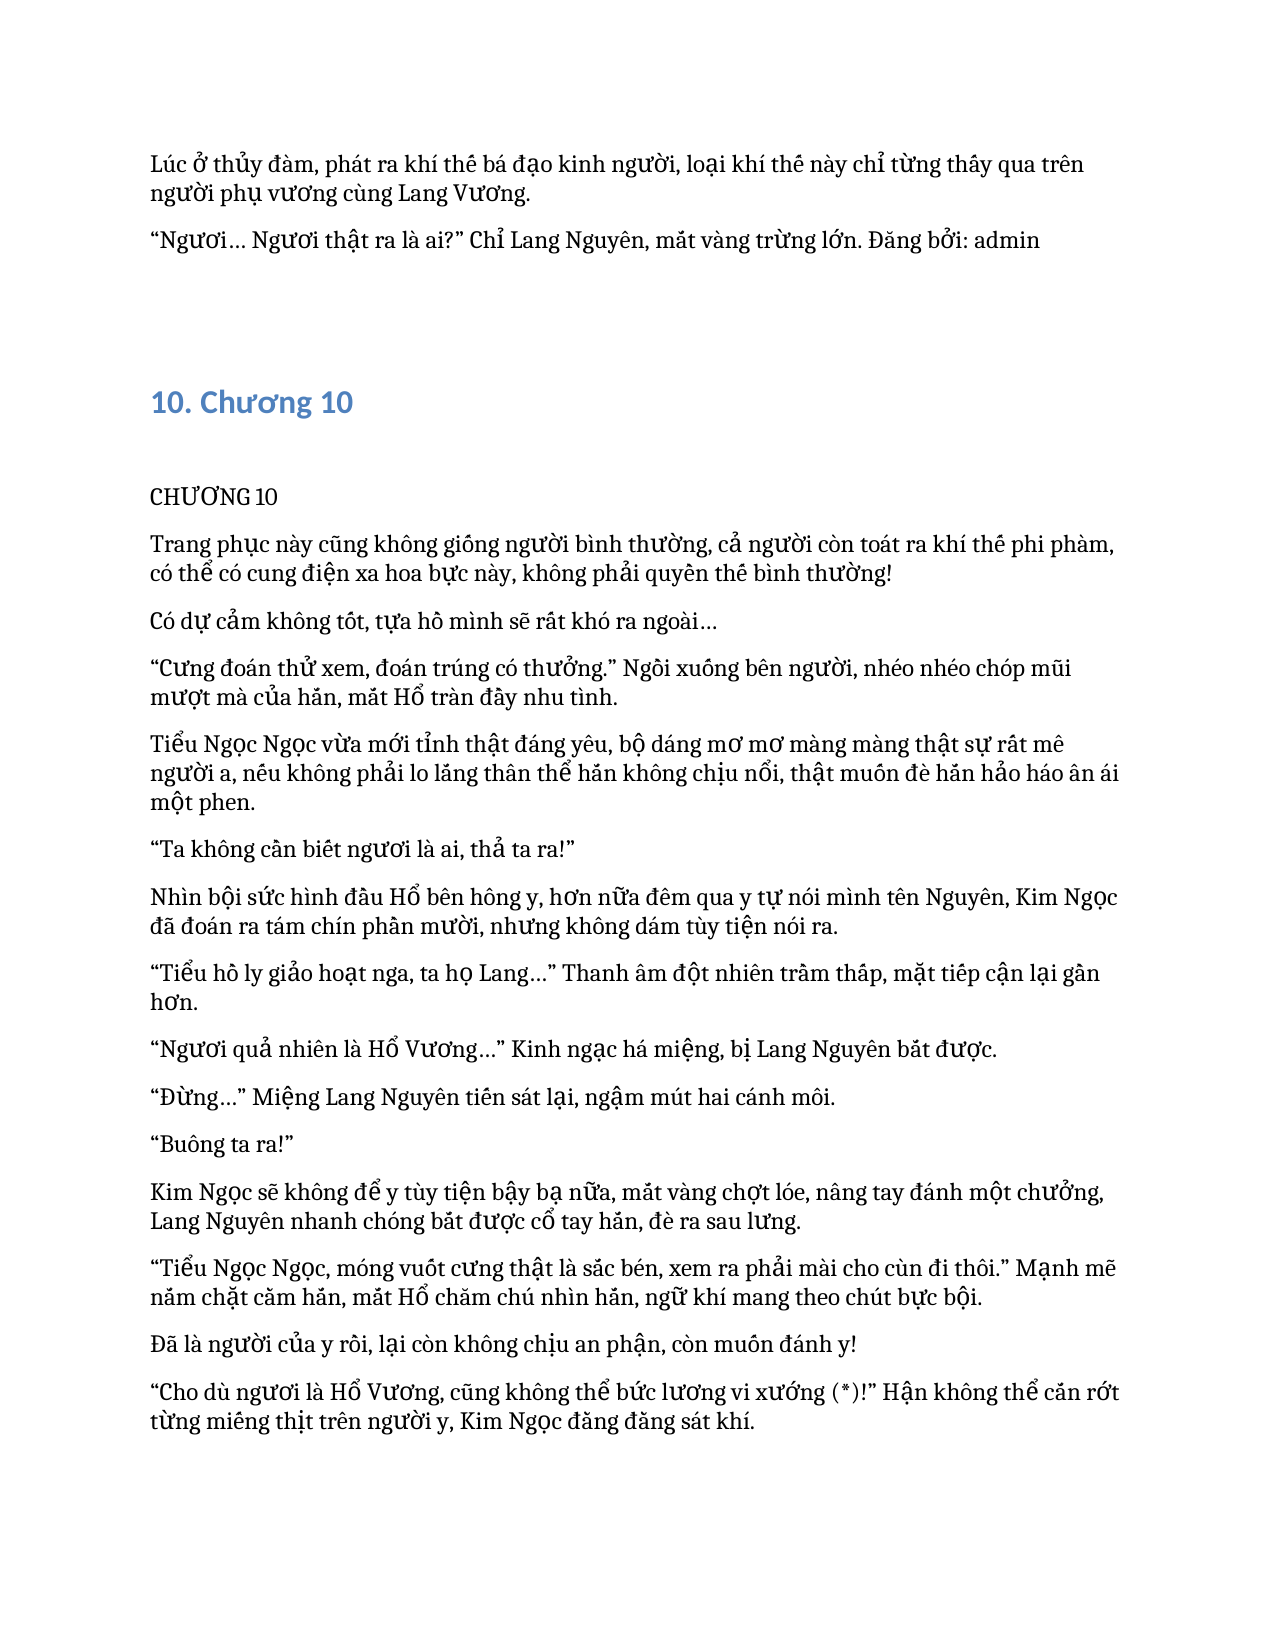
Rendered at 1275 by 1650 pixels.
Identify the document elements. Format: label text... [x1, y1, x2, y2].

text “Đừng…” Miệng Lang Nguyên tiến sát lại, ngậm mút hai cánh môi. [150, 1083, 1125, 1112]
subtitle 10. Chương 10 [150, 381, 1125, 422]
text Nhìn bội sức hình đầu Hổ bên hông y, hơn nữa đêm qua y tự nói mình tên Nguyên, Kim Ngọc đã đoán ra tám chín phần mười, nhưng không dám tùy tiện nói ra. [150, 883, 1125, 940]
text Kim Ngọc sẽ không để y tùy tiện bậy bạ nữa, mắt vàng chợt lóe, nâng tay đánh một chưởng, Lang Nguyên nhanh chóng bắt được cổ tay hắn, đè ra sau lưng. [150, 1178, 1125, 1235]
text “Ngươi quả nhiên là Hổ Vương…” Kinh ngạc há miệng, bị Lang Nguyên bắt được. [150, 1035, 1125, 1064]
text Tiểu Ngọc Ngọc vừa mới tỉnh thật đáng yêu, bộ dáng mơ mơ màng màng thật sự rất mê người a, nếu không phải lo lắng thân thể hắn không chịu nổi, thật muốn đè hắn hảo háo ân ái một phen. [150, 730, 1125, 817]
text CHƯƠNG 10 [150, 425, 1125, 512]
text “Cưng đoán thử xem, đoán trúng có thưởng.” Ngồi xuống bên người, nhéo nhéo chóp mũi mượt mà của hắn, mắt Hổ tràn đầy nhu tình. [150, 654, 1125, 712]
text “Tiểu hồ ly giảo hoạt nga, ta họ Lang…” Thanh âm đột nhiên trầm thấp, mặt tiếp cận lại gần hơn. [150, 959, 1125, 1017]
text Lúc ở thủy đàm, phát ra khí thế bá đạo kinh người, loại khí thế này chỉ từng thấy qua trên người phụ vương cùng Lang Vương. [150, 150, 1125, 207]
text “Ngươi… Ngươi thật ra là ai?” Chỉ Lang Nguyên, mắt vàng trừng lớn. Đăng bởi: admin [150, 226, 1125, 255]
text “Tiểu Ngọc Ngọc, móng vuốt cưng thật là sắc bén, xem ra phải mài cho cùn đi thôi.” Mạnh mẽ nắm chặt cằm hắn, mắt Hổ chăm chú nhìn hắn, ngữ khí mang theo chút bực bội. [150, 1254, 1125, 1312]
text “Buông ta ra!” [150, 1130, 1125, 1159]
text “Ta không cần biết ngươi là ai, thả ta ra!” [150, 835, 1125, 864]
text Có dự cảm không tốt, tựa hồ mình sẽ rất khó ra ngoài… [150, 607, 1125, 635]
text Đã là người của y rồi, lại còn không chịu an phận, còn muốn đánh y! [150, 1330, 1125, 1359]
text Trang phục này cũng không giống người bình thường, cả người còn toát ra khí thế phi phàm, có thể có cung điện xa hoa bực này, không phải quyền thế bình thường! [150, 530, 1125, 588]
text “Cho dù ngươi là Hổ Vương, cũng không thể bức lương vi xướng (*)!” Hận không thể cắn rớt từng miếng thịt trên người y, Kim Ngọc đằng đằng sát khí. [150, 1378, 1125, 1435]
